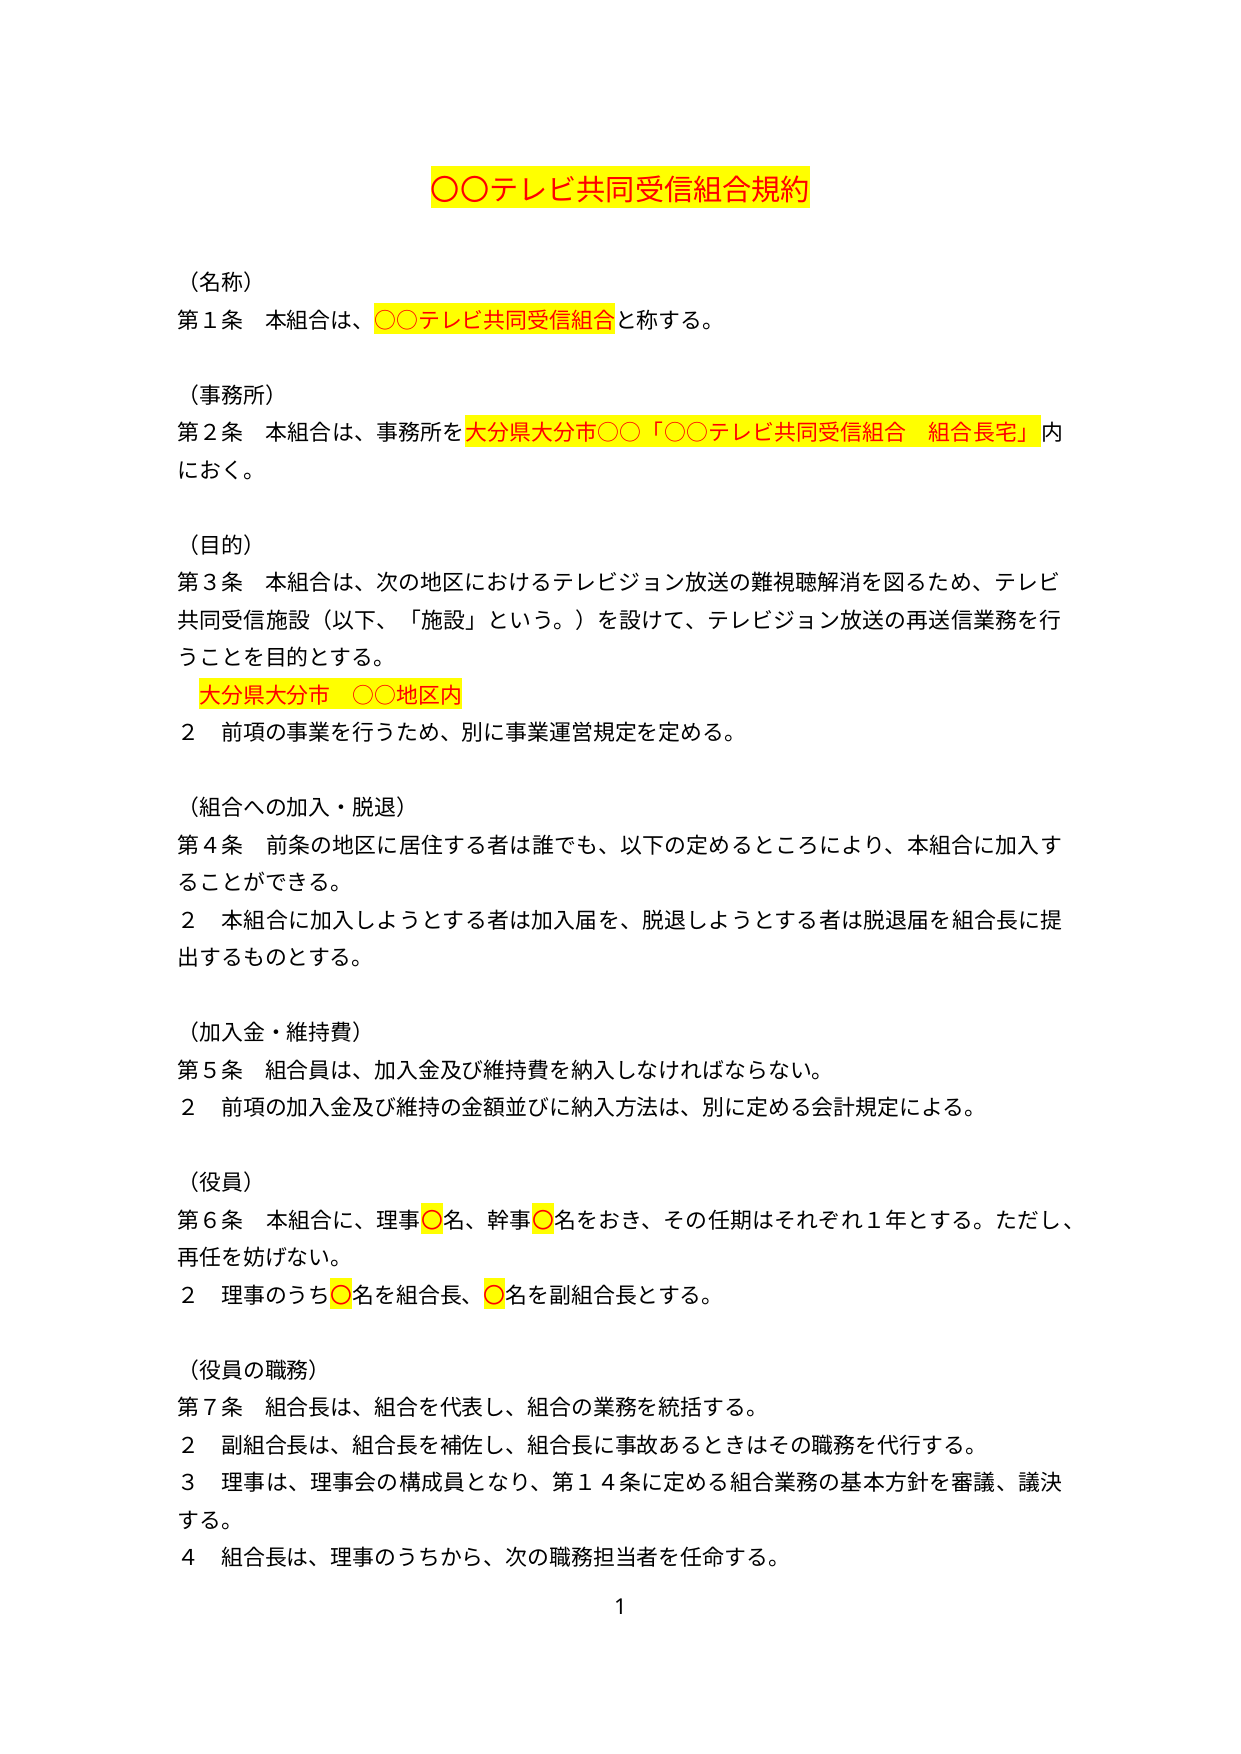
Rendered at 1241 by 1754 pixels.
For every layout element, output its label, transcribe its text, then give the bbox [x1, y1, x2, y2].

text （目的） [177, 525, 1063, 562]
text ２ 理事のうち〇名を組合長、〇名を副組合長とする。 [177, 1275, 1063, 1312]
text 第３条 本組合は、次の地区におけるテレビジョン放送の難視聴解消を図るため、テレビ共同受信施設（以下、「施設」という。）を設けて、テレビジョン放送の再送信業務を行うことを目的とする。 [177, 562, 1063, 675]
text 第７条 組合長は、組合を代表し、組合の業務を統括する。 [177, 1387, 1063, 1425]
text 第５条 組合員は、加入金及び維持費を納入しなければならない。 [177, 1050, 1063, 1087]
text 第２条 本組合は、事務所を大分県大分市○○「○○テレビ共同受信組合 組合長宅」内におく。 [177, 412, 1063, 487]
text 大分県大分市 ○○地区内 [177, 675, 1063, 712]
text 第６条 本組合に、理事〇名、幹事〇名をおき、その任期はそれぞれ１年とする。ただし、再任を妨げない。 [177, 1200, 1063, 1275]
text ２ 前項の事業を行うため、別に事業運営規定を定める。 [177, 712, 1063, 750]
text 〇〇テレビ共同受信組合規約 [177, 150, 1063, 225]
text ２ 前項の加入金及び維持の金額並びに納入方法は、別に定める会計規定による。 [177, 1087, 1063, 1125]
text （役員） [177, 1162, 1063, 1200]
text ２ 本組合に加入しようとする者は加入届を、脱退しようとする者は脱退届を組合長に提出するものとする。 [177, 900, 1063, 975]
text ２ 副組合長は、組合長を補佐し、組合長に事故あるときはその職務を代行する。 [177, 1425, 1063, 1462]
text （名称） [177, 262, 1063, 300]
text （加入金・維持費） [177, 1012, 1063, 1050]
text 第１条 本組合は、○○テレビ共同受信組合と称する。 [177, 300, 1063, 337]
text （組合への加入・脱退） [177, 787, 1063, 825]
text ３ 理事は、理事会の構成員となり、第１４条に定める組合業務の基本方針を審議、議決する。 [177, 1462, 1063, 1537]
text 第４条 前条の地区に居住する者は誰でも、以下の定めるところにより、本組合に加入することができる。 [177, 825, 1063, 900]
text （役員の職務） [177, 1350, 1063, 1387]
text （事務所） [177, 375, 1063, 412]
text ４ 組合長は、理事のうちから、次の職務担当者を任命する。 [177, 1537, 1063, 1575]
